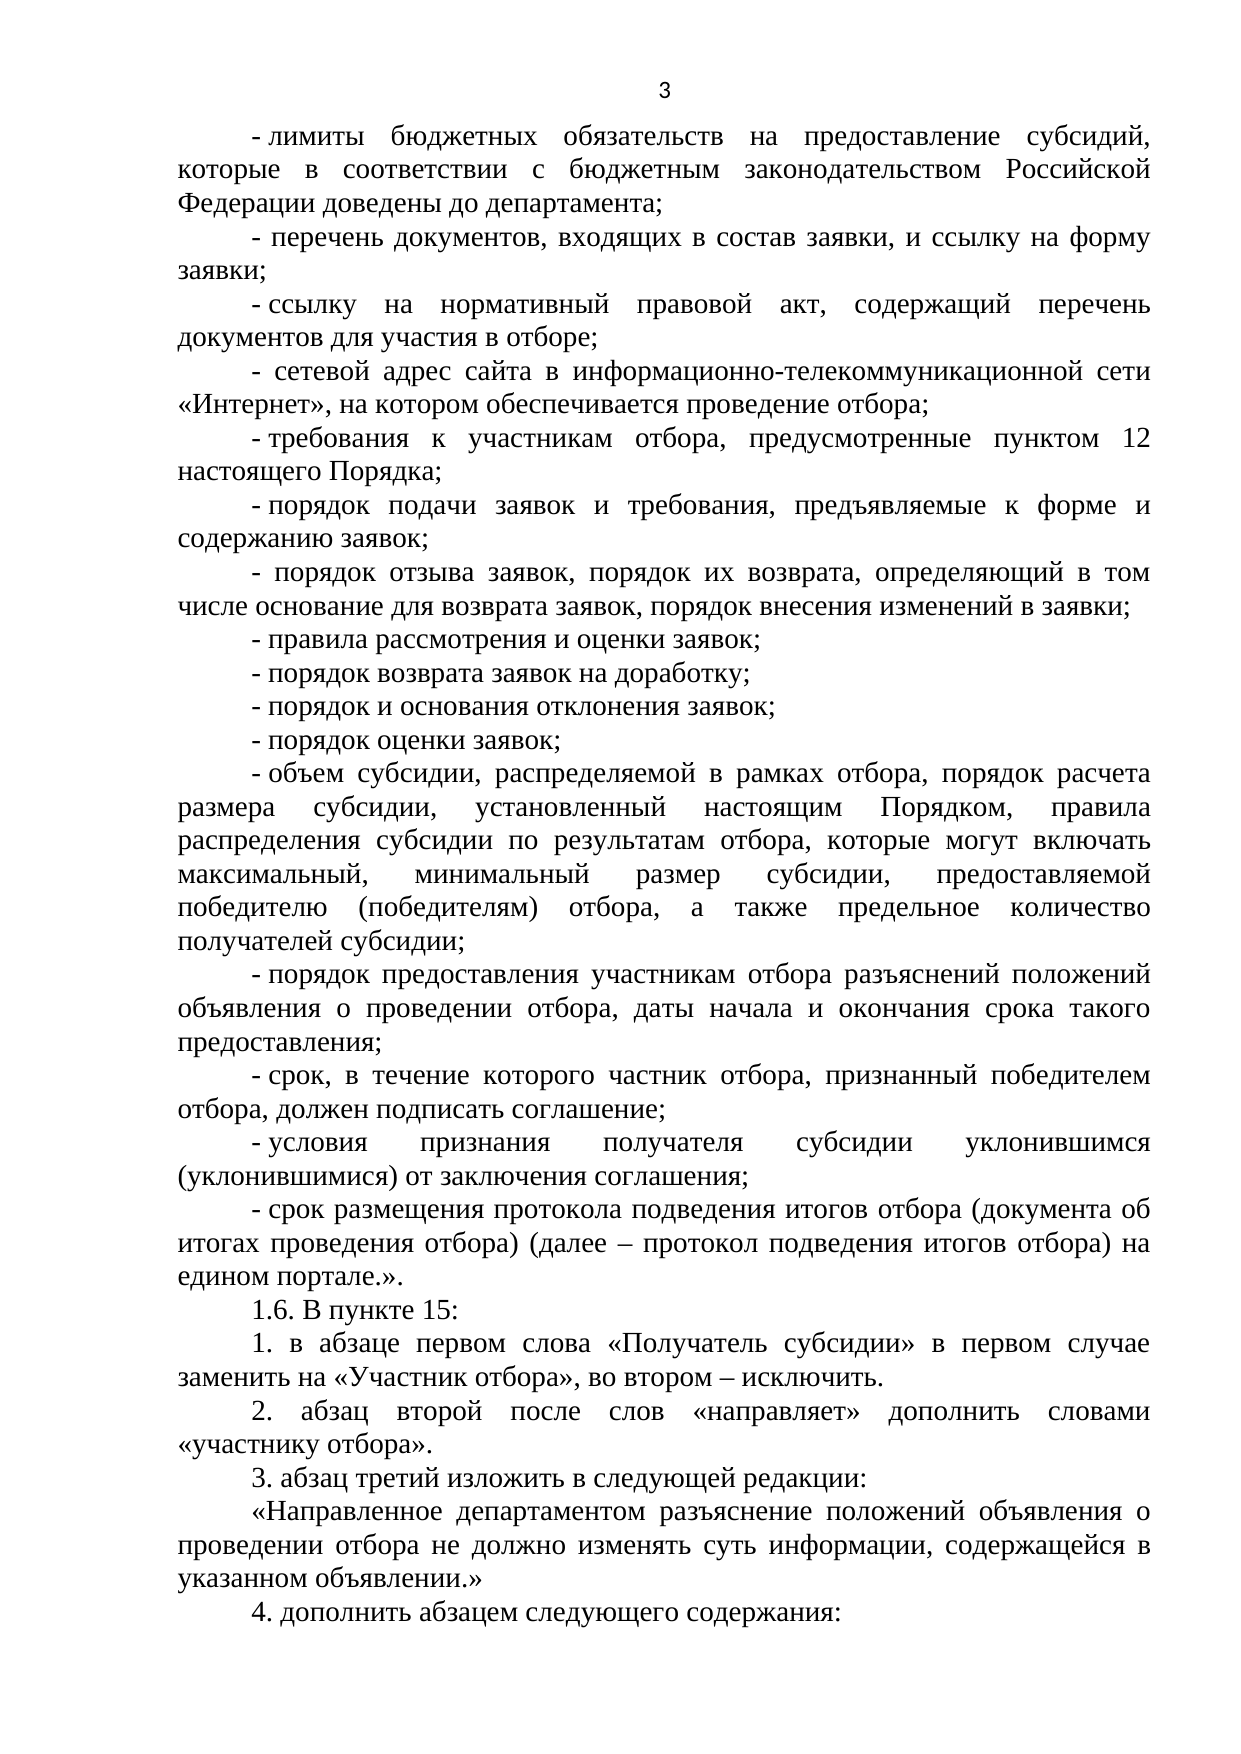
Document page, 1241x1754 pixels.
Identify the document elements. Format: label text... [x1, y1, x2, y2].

text 3. абзац третий изложить в следующей редакции: [177, 1460, 1152, 1493]
text 1.6. В пункте 15: [177, 1292, 1152, 1326]
text - порядок возврата заявок на доработку; [177, 655, 1152, 688]
text - порядок оценки заявок; [177, 722, 1152, 755]
text - сетевой адрес сайта в информационно-телекоммуникационной сети «Интернет», на котором обеспечивается проведение отбора; [177, 353, 1152, 420]
text - срок размещения протокола подведения итогов отбора (документа об итогах проведения отбора) (далее – протокол подведения итогов отбора) на едином портале.». [177, 1191, 1152, 1292]
text - порядок подачи заявок и требования, предъявляемые к форме и содержанию заявок; [177, 487, 1152, 554]
text - порядок отзыва заявок, порядок их возврата, определяющий в том числе основание для возврата заявок, порядок внесения изменений в заявки; [177, 554, 1152, 621]
text - срок, в течение которого частник отбора, признанный победителем отбора, должен подписать соглашение; [177, 1057, 1152, 1124]
text - объем субсидии, распределяемой в рамках отбора, порядок расчета размера субсидии, установленный настоящим Порядком, правила распределения субсидии по результатам отбора, которые могут включать максимальный, минимальный размер субсидии, предоставляемой победителю (победителям) отбора, а также предельное количество получателей субсидии; [177, 755, 1152, 957]
text - лимиты бюджетных обязательств на предоставление субсидий, которые в соответствии с бюджетным законодательством Российской Федерации доведены до департамента; [177, 118, 1152, 219]
text - правила рассмотрения и оценки заявок; [177, 621, 1152, 655]
text - условия признания получателя субсидии уклонившимся (уклонившимися) от заключения соглашения; [177, 1124, 1152, 1191]
text 1. в абзаце первом слова «Получатель субсидии» в первом случае заменить на «Участник отбора», во втором – исключить. [177, 1326, 1152, 1393]
text - требования к участникам отбора, предусмотренные пунктом 12 настоящего Порядка; [177, 420, 1152, 487]
text «Направленное департаментом разъяснение положений объявления о проведении отбора не должно изменять суть информации, содержащейся в указанном объявлении.» [177, 1493, 1152, 1594]
text - ссылку на нормативный правовой акт, содержащий перечень документов для участия в отборе; [177, 286, 1152, 353]
text 4. дополнить абзацем следующего содержания: [177, 1594, 1152, 1627]
text 2. абзац второй после слов «направляет» дополнить словами «участнику отбора». [177, 1393, 1152, 1460]
text - порядок предоставления участникам отбора разъяснений положений объявления о проведении отбора, даты начала и окончания срока такого предоставления; [177, 957, 1152, 1057]
text - порядок и основания отклонения заявок; [177, 688, 1152, 722]
text - перечень документов, входящих в состав заявки, и ссылку на форму заявки; [177, 219, 1152, 286]
